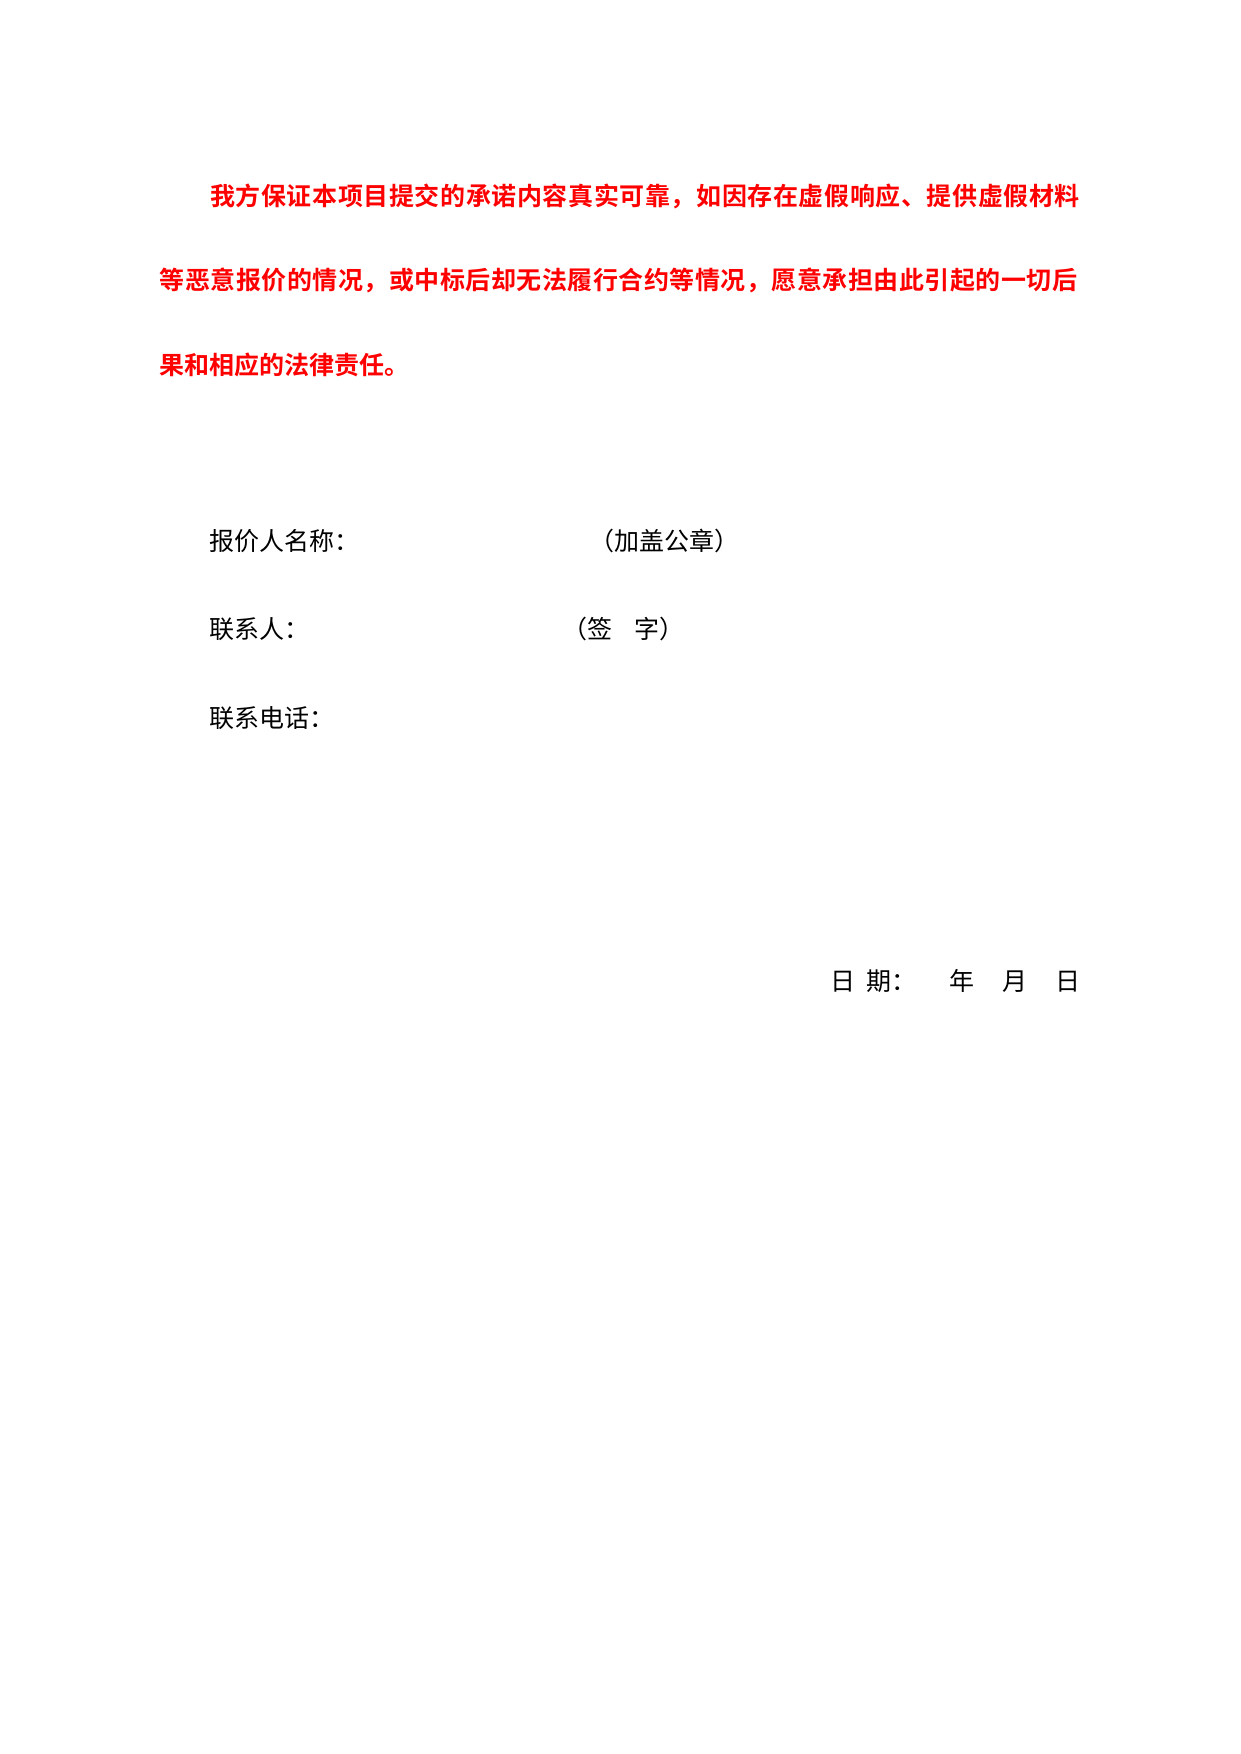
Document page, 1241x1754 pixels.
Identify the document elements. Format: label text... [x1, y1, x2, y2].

text 联系人： （签 字） [159, 595, 1081, 660]
text 联系电话： [159, 684, 1081, 749]
text 我方保证本项目提交的承诺内容真实可靠，如因存在虚假响应、提供虚假材料等恶意报价的情况，或中标后却无法履行合约等情况，愿意承担由此引起的一切后果和相应的法律责任。 [159, 162, 1081, 396]
text 日 期： 年 月 日 [159, 947, 1081, 1012]
text 报价人名称： （加盖公章） [159, 507, 1081, 572]
